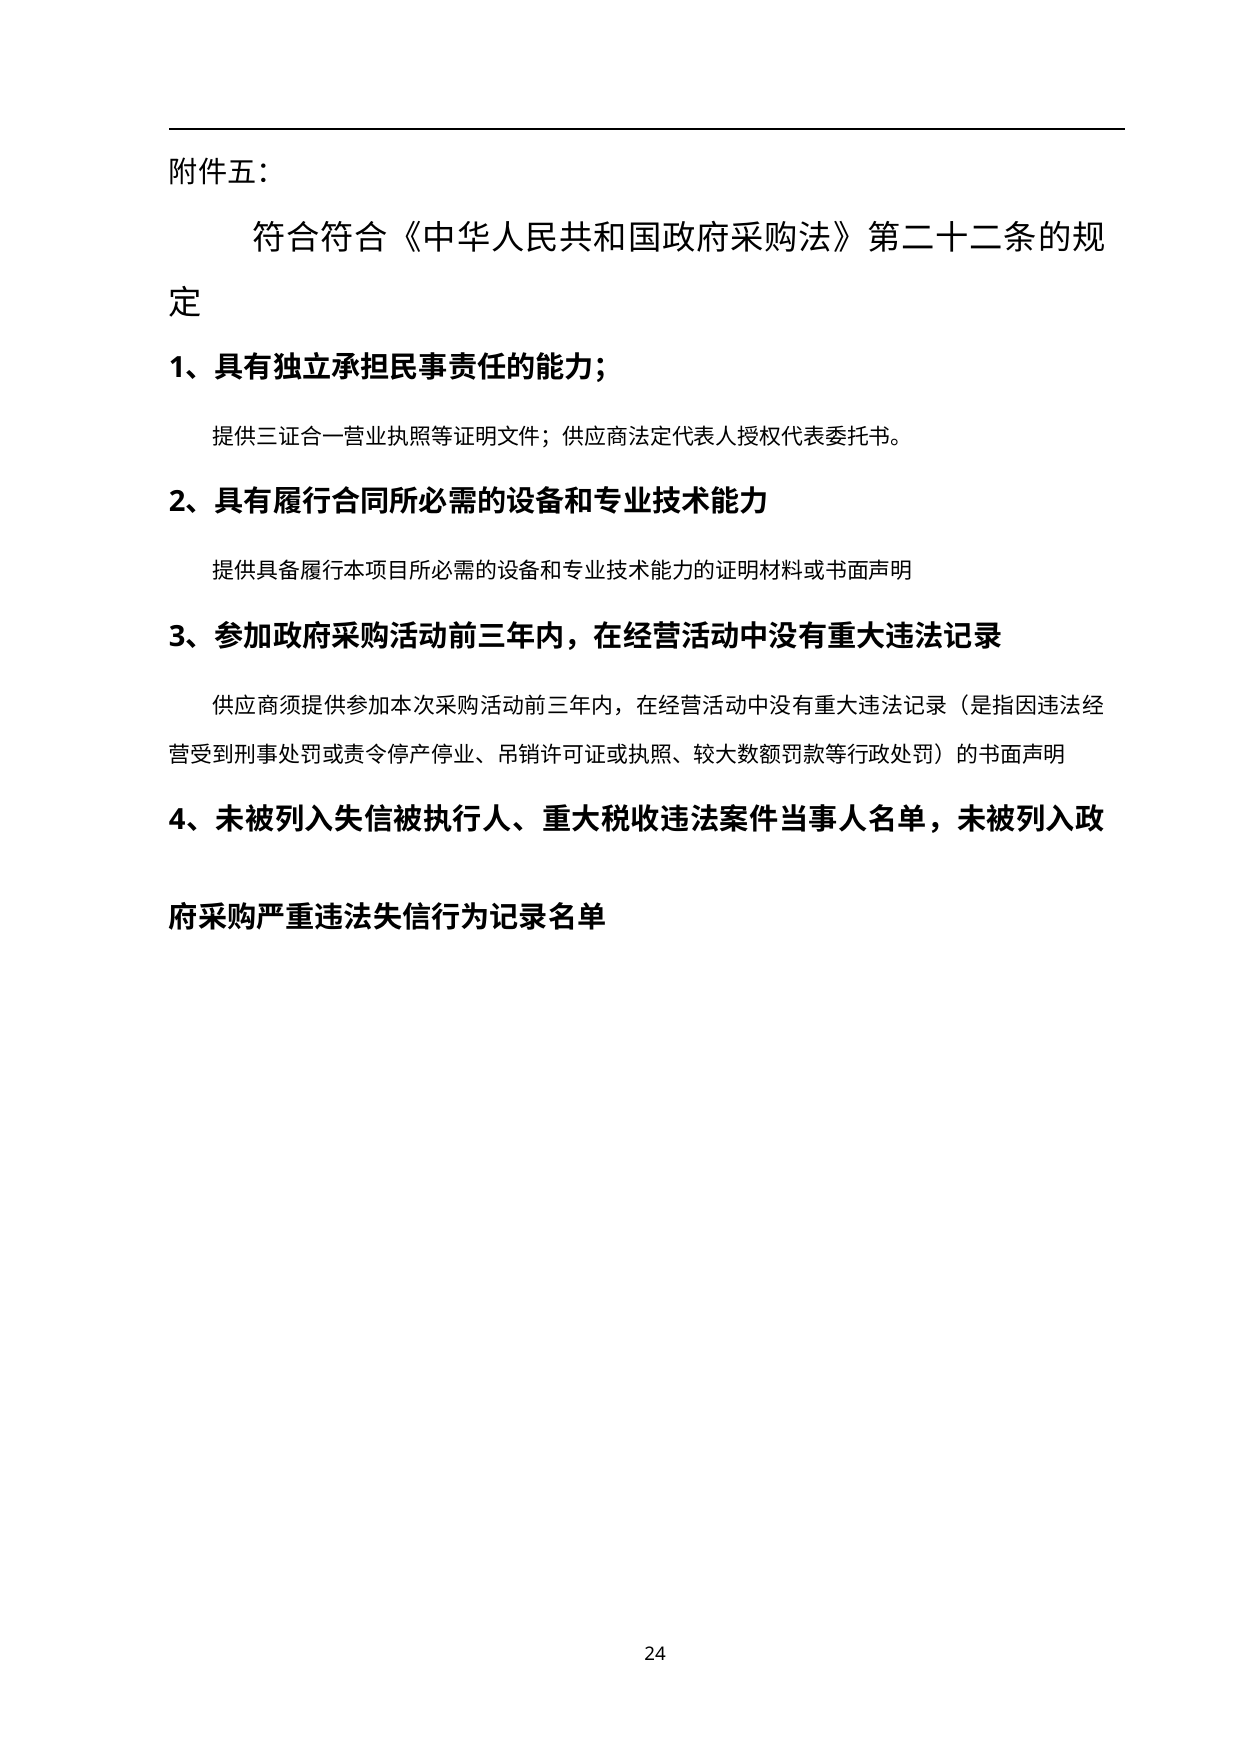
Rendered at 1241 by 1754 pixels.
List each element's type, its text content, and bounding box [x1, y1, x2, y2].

text 1、具有独立承担民事责任的能力； [169, 332, 1106, 397]
text 4、未被列入失信被执行人、重大税收违法案件当事人名单，未被列入政府采购严重违法失信行为记录名单 [169, 784, 1106, 947]
text 提供三证合一营业执照等证明文件；供应商法定代表人授权代表委托书。 [169, 418, 1106, 451]
text 3、参加政府采购活动前三年内，在经营活动中没有重大违法记录 [169, 601, 1106, 666]
text 符合符合《中华人民共和国政府采购法》第二十二条的规定 [169, 202, 1106, 332]
text 2、具有履行合同所必需的设备和专业技术能力 [169, 467, 1106, 532]
text 附件五： [169, 137, 1106, 202]
text 提供具备履行本项目所必需的设备和专业技术能力的证明材料或书面声明 [169, 553, 1106, 585]
text 供应商须提供参加本次采购活动前三年内，在经营活动中没有重大违法记录（是指因违法经营受到刑事处罚或责令停产停业、吊销许可证或执照、较大数额罚款等行政处罚）的书面声明 [169, 687, 1106, 769]
